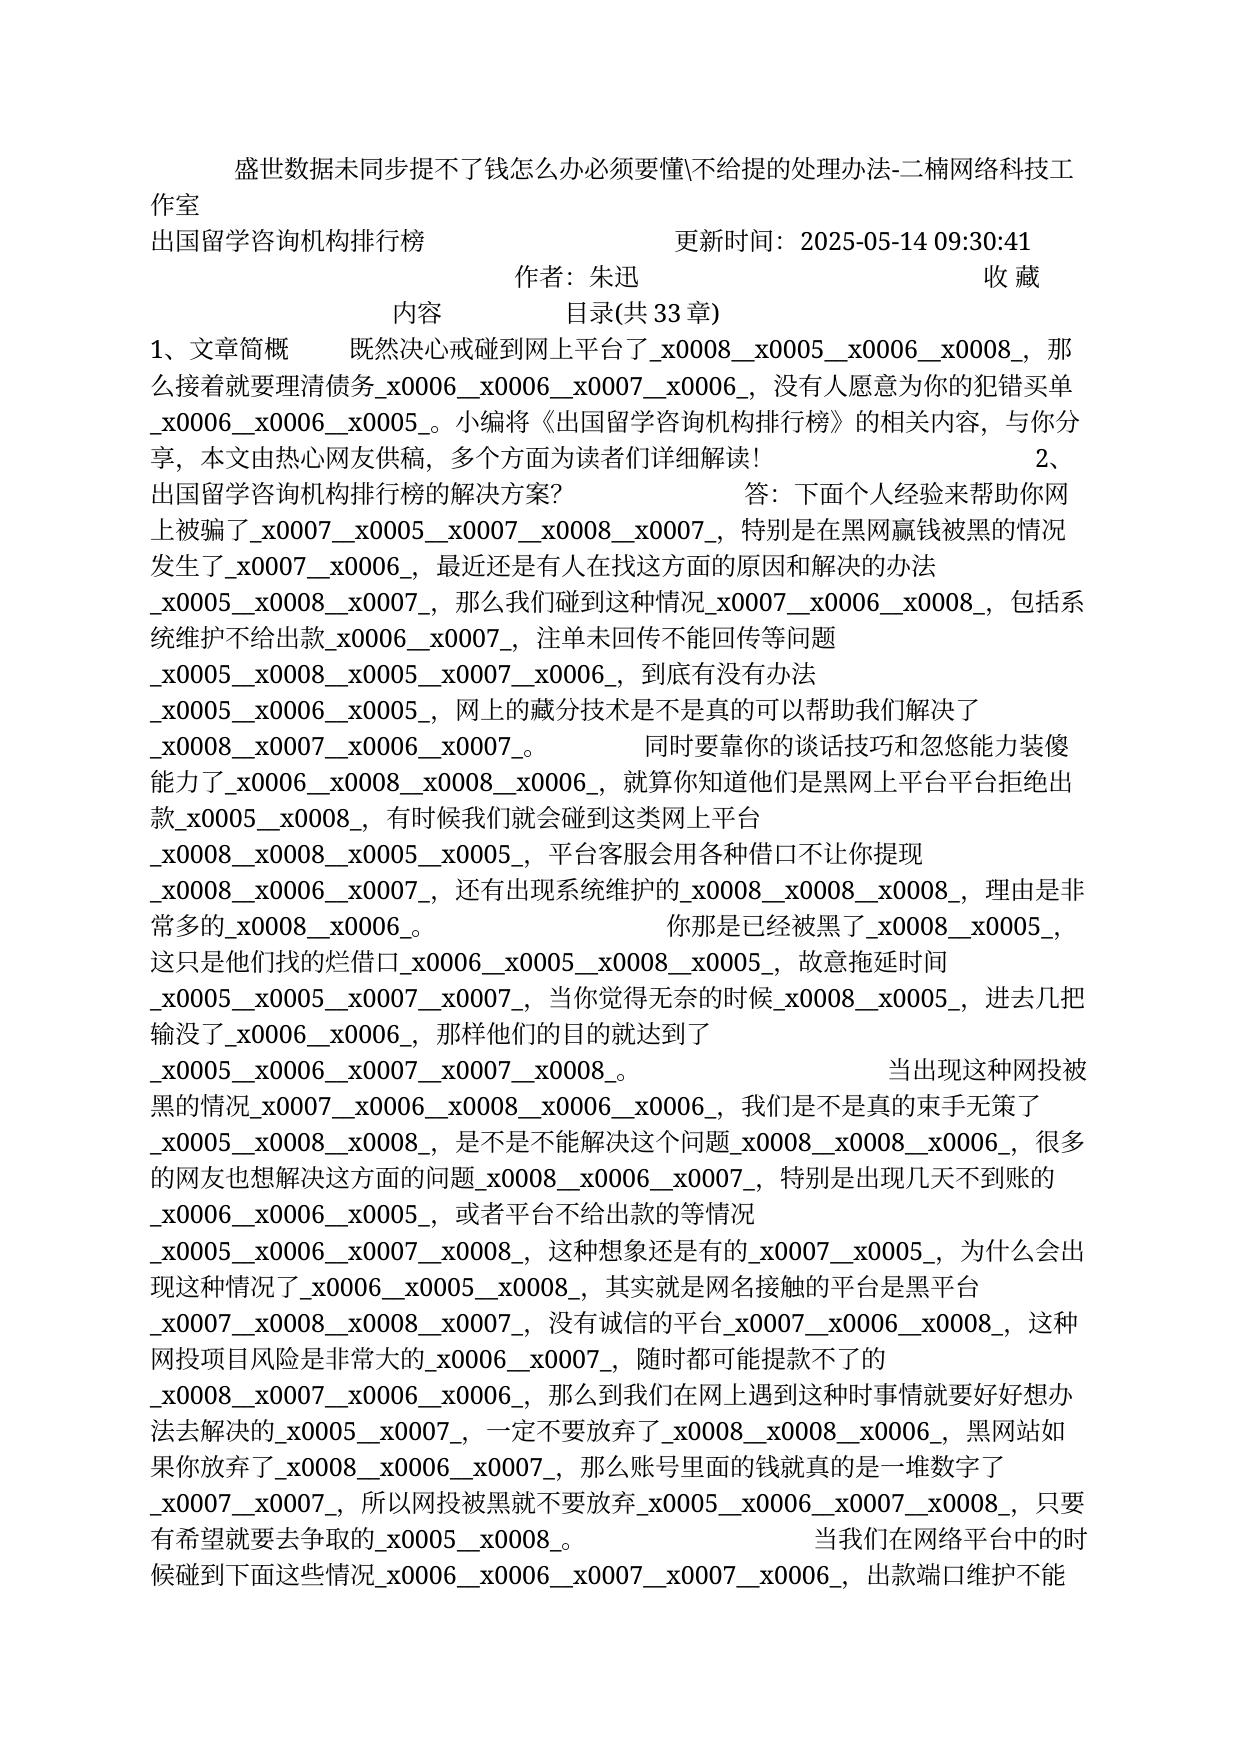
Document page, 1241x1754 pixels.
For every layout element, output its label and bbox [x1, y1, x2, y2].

text [150, 150, 1090, 1592]
